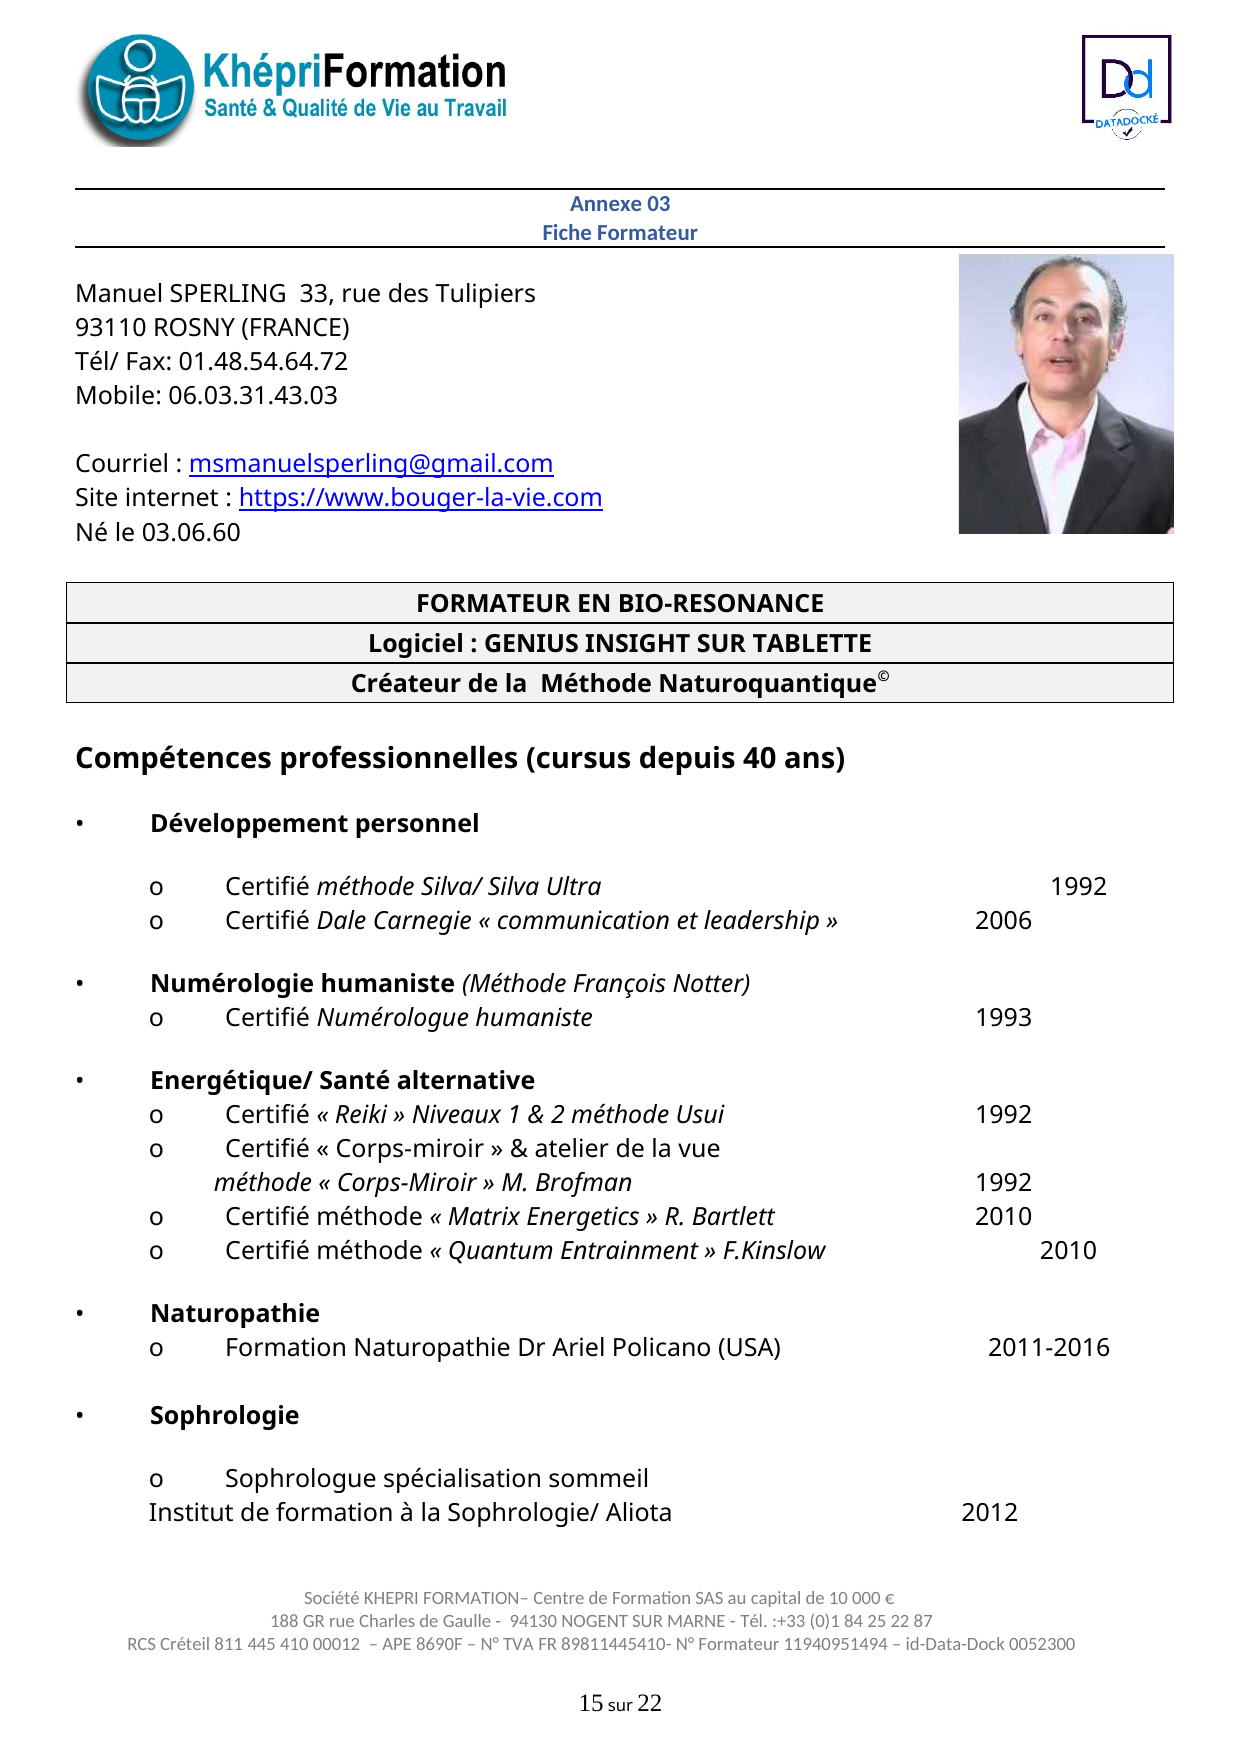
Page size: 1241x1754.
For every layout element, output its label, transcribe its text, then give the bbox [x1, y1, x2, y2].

text 93110 ROSNY (FRANCE) [75, 310, 958, 344]
text • Sophrologie [75, 1398, 1165, 1460]
text méthode « Corps-Miroir » M. Brofman 1992 [149, 1164, 1165, 1198]
text o Certifié Numérologue humaniste 1993 [149, 999, 1165, 1062]
text Logiciel : GENIUS INSIGHT SUR TABLETTE [67, 624, 1173, 662]
text Manuel SPERLING 33, rue des Tulipiers [75, 276, 958, 310]
text o Certifié méthode « Matrix Energetics » R. Bartlett 2010 [149, 1198, 1165, 1233]
text Fiche Formateur [75, 218, 1165, 246]
text FORMATEUR EN BIO-RESONANCE [67, 583, 1173, 622]
text o Certifié « Reiki » Niveaux 1 & 2 méthode Usui 1992 [149, 1096, 1165, 1130]
text Tél/ Fax: 01.48.54.64.72 [75, 344, 958, 378]
text • Energétique/ Santé alternative [75, 1062, 1165, 1096]
text Compétences professionnelles (cursus depuis 40 ans) [75, 737, 1165, 806]
text Né le 03.06.60 [75, 514, 1165, 548]
text Courriel : msmanuelsperling@gmail.com [75, 446, 958, 480]
text o Sophrologue spécialisation sommeil Institut de formation à la Sophrologie/ Aliota 2012 [149, 1460, 1165, 1528]
text Créateur de la Méthode Naturoquantique© [67, 664, 1173, 702]
picture [1070, 27, 1182, 147]
text Annexe 03 [75, 190, 1165, 218]
text Mobile: 06.03.31.43.03 [75, 378, 958, 412]
picture [958, 254, 1174, 532]
text • Développement personnel [75, 806, 1165, 868]
text o Certifié « Corps-miroir » & atelier de la vue [149, 1130, 1165, 1164]
text • Numérologie humaniste (Méthode François Notter) [75, 965, 1165, 999]
text o Certifié méthode « Quantum Entrainment » F.Kinslow 2010 [149, 1233, 1165, 1295]
text • Naturopathie [75, 1295, 1165, 1329]
text Site internet : https://www.bouger-la-vie.com [75, 480, 958, 514]
text o Formation Naturopathie Dr Ariel Policano (USA) 2011-2016 [149, 1329, 1165, 1398]
picture [75, 27, 518, 147]
text o Certifié méthode Silva/ Silva Ultra 1992 [149, 868, 1165, 903]
text o Certifié Dale Carnegie « communication et leadership » 2006 [149, 903, 1165, 965]
